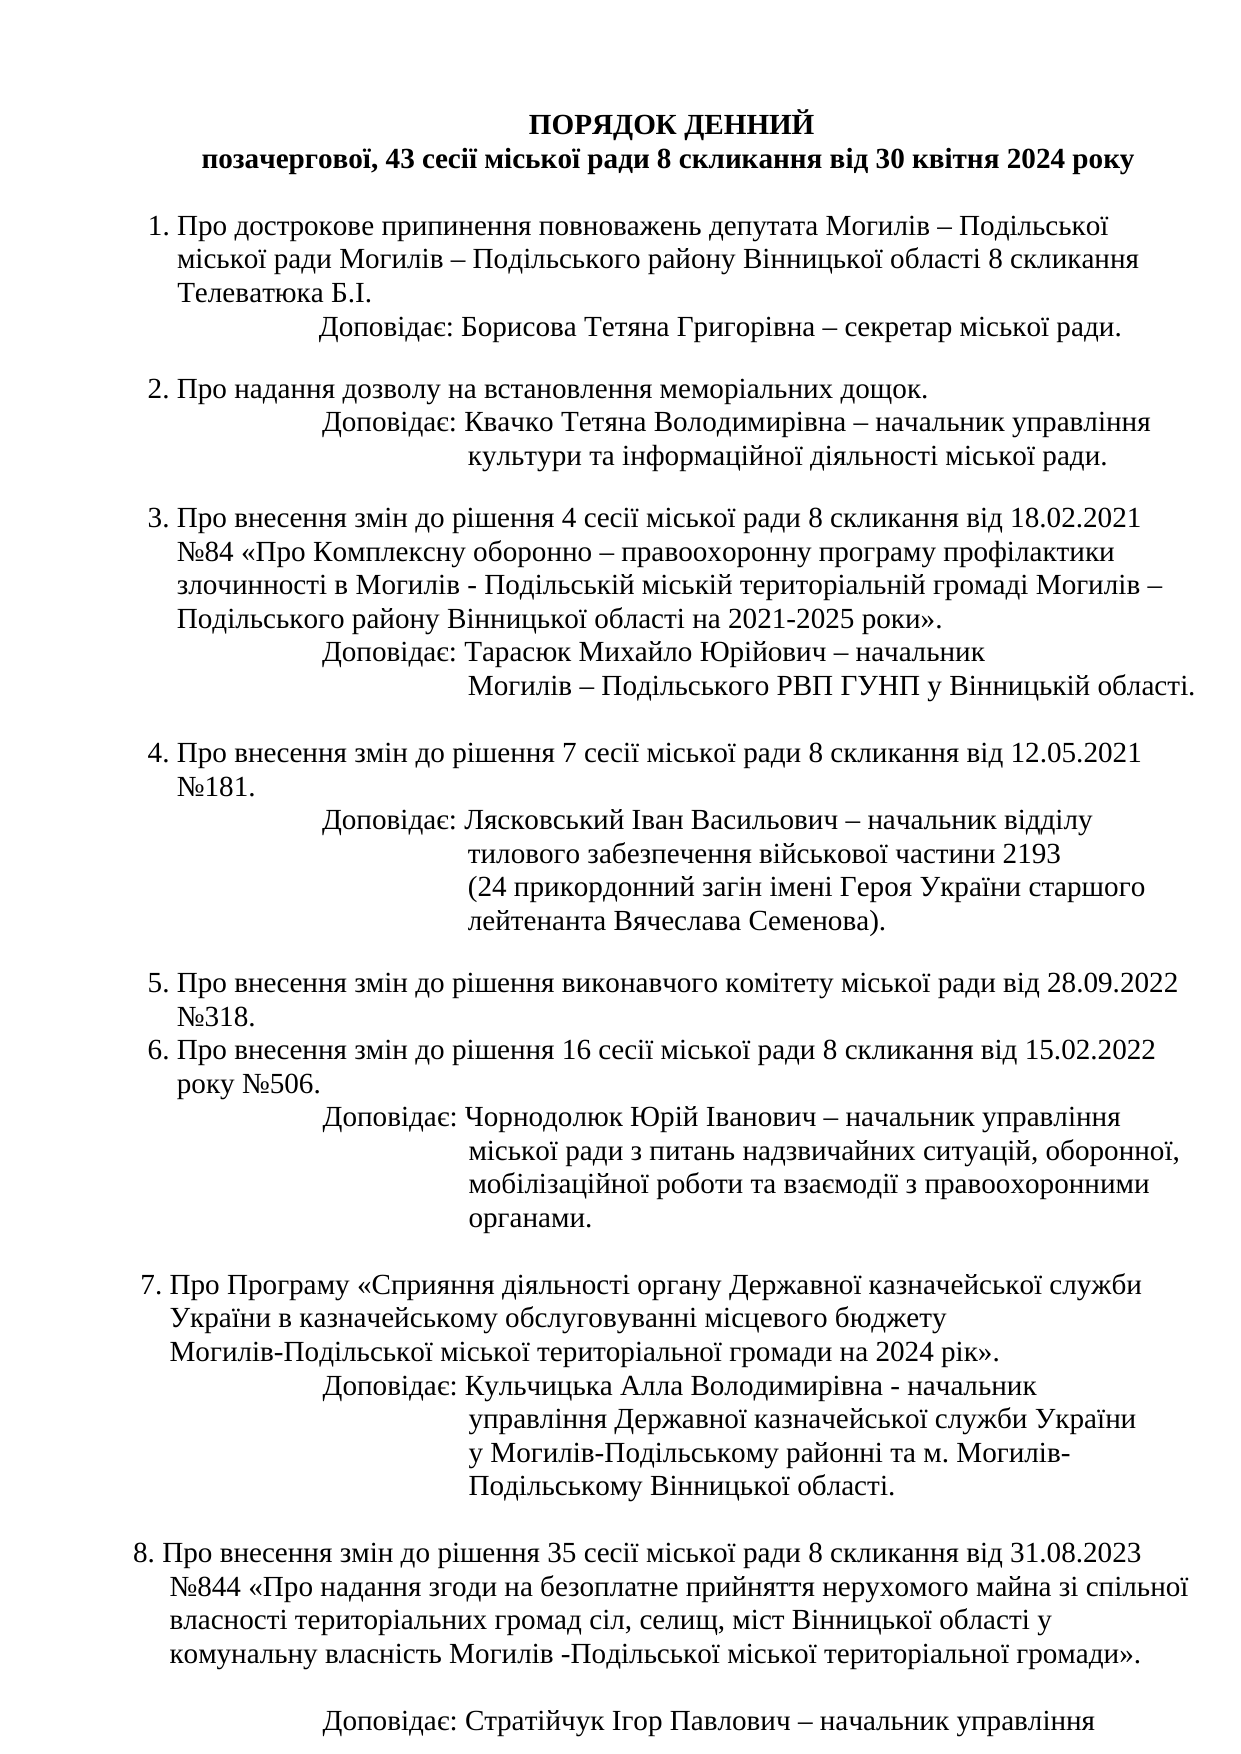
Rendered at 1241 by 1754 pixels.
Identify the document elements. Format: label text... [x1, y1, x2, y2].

list №181. [133, 769, 1196, 802]
text Доповідає: Стратійчук Ігор Павлович – начальник управління [133, 1703, 1196, 1737]
text 8. Про внесення змін до рішення 35 сесії міської ради 8 скликання від 31.08.2023 [133, 1535, 1196, 1569]
text Могилів – Подільського РВП ГУНП у Вінницькій області. [74, 668, 1196, 702]
text Подільському Вінницької області. [133, 1468, 1196, 1502]
text Доповідає: Лясковський Іван Васильович – начальник відділу [74, 802, 1196, 836]
list ПОРЯДОК ДЕННИЙ [208, 107, 1196, 141]
text 2. Про надання дозволу на встановлення меморіальних дощок. [133, 371, 1196, 404]
text 3. Про внесення змін до рішення 4 сесії міської ради 8 скликання від 18.02.2021 [133, 500, 1196, 534]
list Телеватюка Б.І. [162, 275, 1196, 309]
text злочинності в Могилів - Подільській міській територіальній громаді Могилів – [133, 567, 1196, 601]
list міської ради Могилів – Подільського району Вінницької області 8 скликання [148, 242, 1196, 275]
text Доповідає: Квачко Тетяна Володимирівна – начальник управління [74, 404, 1196, 438]
text Подільського району Вінницької області на 2021-2025 роки». [133, 601, 1196, 634]
text Доповідає: Тарасюк Михайло Юрійович – начальник [74, 634, 1196, 668]
text Могилів-Подільської міської територіальної громади на 2024 рік». [133, 1334, 1196, 1368]
text управління Державної казначейської служби України [133, 1401, 1196, 1435]
text культури та інформаційної діяльності міської ради. [74, 438, 1196, 472]
text 5. Про внесення змін до рішення виконавчого комітету міської ради від 28.09.2022 [133, 965, 1196, 999]
text міської ради з питань надзвичайних ситуацій, оборонної, [133, 1133, 1196, 1166]
text Доповідає: Чорнодолюк Юрій Іванович – начальник управління [133, 1099, 1196, 1133]
text №84 «Про Комплексну оборонно – правоохоронну програму профілактики [133, 534, 1196, 567]
text власності територіальних громад сіл, селищ, міст Вінницької області у [133, 1602, 1196, 1636]
text мобілізаційної роботи та взаємодії з правоохоронними [133, 1166, 1196, 1200]
text 6. Про внесення змін до рішення 16 сесії міської ради 8 скликання від 15.02.2022 [133, 1032, 1196, 1066]
text (24 прикордонний загін імені Героя України старшого [74, 869, 1196, 903]
text позачергової, 43 сесії міської ради 8 скликання від 30 квітня 2024 року [133, 141, 1196, 174]
text Доповідає: Кульчицька Алла Володимирівна - начальник [133, 1368, 1196, 1401]
text №844 «Про надання згоди на безоплатне прийняття нерухомого майна зі спільної [133, 1569, 1196, 1602]
text року №506. [133, 1066, 1196, 1099]
text 4. Про внесення змін до рішення 7 сесії міської ради 8 скликання від 12.05.2021 [133, 735, 1196, 769]
text №318. [133, 999, 1196, 1032]
text тилового забезпечення військової частини 2193 [74, 836, 1196, 869]
text у Могилів-Подільському районні та м. Могилів- [133, 1435, 1196, 1468]
text України в казначейському обслуговуванні місцевого бюджету [133, 1301, 1196, 1334]
list 1. Про дострокове припинення повноважень депутата Могилів – Подільської [148, 208, 1196, 242]
text комунальну власність Могилів -Подільської міської територіальної громади». [133, 1636, 1196, 1669]
text Доповідає: Борисова Тетяна Григорівна – секретар міської ради. [74, 309, 1196, 342]
text 7. Про Програму «Сприяння діяльності органу Державної казначейської служби [133, 1267, 1196, 1301]
text лейтенанта Вячеслава Семенова). [74, 903, 1196, 936]
text органами. [133, 1200, 1196, 1233]
